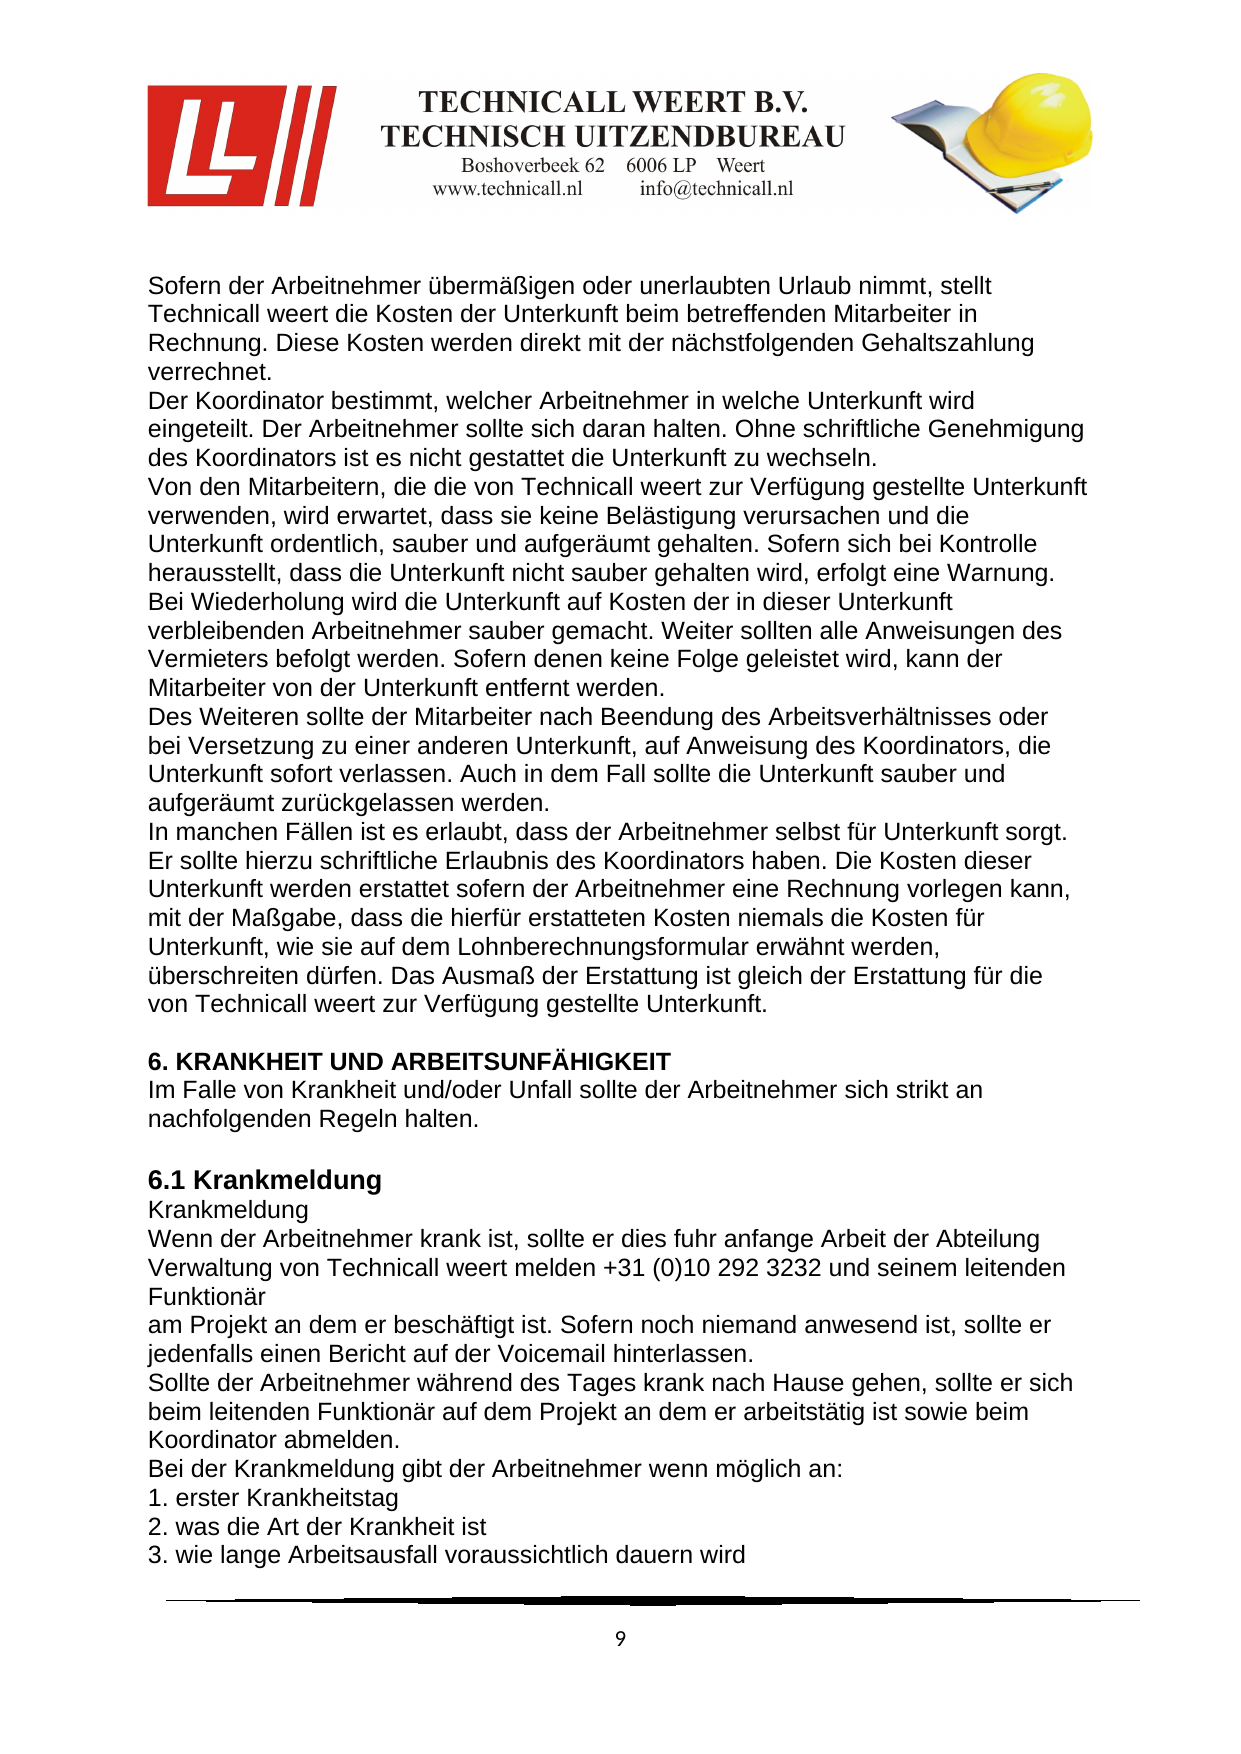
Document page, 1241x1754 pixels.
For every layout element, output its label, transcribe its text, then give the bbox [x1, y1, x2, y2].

text Unterkunft sofort verlassen. Auch in dem Fall sollte die Unterkunft sauber und [148, 759, 1093, 788]
text Unterkunft, wie sie auf dem Lohnberechnungsformular erwähnt werden, [148, 932, 1093, 961]
text Unterkunft ordentlich, sauber und aufgeräumt gehalten. Sofern sich bei Kontrolle [148, 529, 1093, 558]
text von Technicall weert zur Verfügung gestellte Unterkunft. [148, 989, 1093, 1018]
text Bei Wiederholung wird die Unterkunft auf Kosten der in dieser Unterkunft [148, 587, 1093, 616]
text herausstellt, dass die Unterkunft nicht sauber gehalten wird, erfolgt eine Warnung. [148, 558, 1093, 587]
text beim leitenden Funktionär auf dem Projekt an dem er arbeitstätig ist sowie beim [148, 1397, 1093, 1425]
text Von den Mitarbeitern, die die von Technicall weert zur Verfügung gestellte Unterkunft [148, 472, 1093, 501]
text In manchen Fällen ist es erlaubt, dass der Arbeitnehmer selbst für Unterkunft sorgt. [148, 817, 1093, 846]
text 6.1 Krankmeldung [148, 1164, 1093, 1195]
text Bei der Krankmeldung gibt der Arbeitnehmer wenn möglich an: [148, 1454, 1093, 1483]
text verwenden, wird erwartet, dass sie keine Belästigung verursachen und die [148, 501, 1093, 529]
picture [147, 73, 1093, 214]
text 2. was die Art der Krankheit ist [148, 1512, 1093, 1540]
text überschreiten dürfen. Das Ausmaß der Erstattung ist gleich der Erstattung für die [148, 961, 1093, 989]
text Verwaltung von Technicall weert melden +31 (0)10 292 3232 und seinem leitenden Funktionär [148, 1253, 1093, 1310]
text Krankmeldung [148, 1195, 1093, 1224]
text Er sollte hierzu schriftliche Erlaubnis des Koordinators haben. Die Kosten dieser [148, 846, 1093, 874]
text 1. erster Krankheitstag [148, 1483, 1093, 1512]
text Vermieters befolgt werden. Sofern denen keine Folge geleistet wird, kann der [148, 644, 1093, 673]
text eingeteilt. Der Arbeitnehmer sollte sich daran halten. Ohne schriftliche Genehmigung [148, 414, 1093, 443]
text mit der Maßgabe, dass die hierfür erstatteten Kosten niemals die Kosten für [148, 903, 1093, 932]
text am Projekt an dem er beschäftigt ist. Sofern noch niemand anwesend ist, sollte er [148, 1310, 1093, 1339]
text Der Koordinator bestimmt, welcher Arbeitnehmer in welche Unterkunft wird [148, 386, 1093, 414]
text nachfolgenden Regeln halten. [148, 1104, 1093, 1133]
text Wenn der Arbeitnehmer krank ist, sollte er dies fuhr anfange Arbeit der Abteilung [148, 1224, 1093, 1253]
text bei Versetzung zu einer anderen Unterkunft, auf Anweisung des Koordinators, die [148, 731, 1093, 759]
text Koordinator abmelden. [148, 1425, 1093, 1454]
text 3. wie lange Arbeitsausfall voraussichtlich dauern wird [148, 1540, 1093, 1569]
text Im Falle von Krankheit und/oder Unfall sollte der Arbeitnehmer sich strikt an [148, 1075, 1093, 1104]
text Des Weiteren sollte der Mitarbeiter nach Beendung des Arbeitsverhältnisses oder [148, 702, 1093, 731]
text des Koordinators ist es nicht gestattet die Unterkunft zu wechseln. [148, 443, 1093, 472]
text jedenfalls einen Bericht auf der Voicemail hinterlassen. [148, 1339, 1093, 1368]
text Sollte der Arbeitnehmer während des Tages krank nach Hause gehen, sollte er sich [148, 1368, 1093, 1397]
text aufgeräumt zurückgelassen werden. [148, 788, 1093, 817]
text Mitarbeiter von der Unterkunft entfernt werden. [148, 673, 1093, 702]
text Unterkunft werden erstattet sofern der Arbeitnehmer eine Rechnung vorlegen kann, [148, 874, 1093, 903]
text Sofern der Arbeitnehmer übermäßigen oder unerlaubten Urlaub nimmt, stellt Technicall weert die Kosten der Unterkunft beim betreffenden Mitarbeiter in Rechnung. Diese Kosten werden direkt mit der nächstfolgenden Gehaltszahlung verrechnet. [148, 271, 1093, 386]
text verbleibenden Arbeitnehmer sauber gemacht. Weiter sollten alle Anweisungen des [148, 616, 1093, 644]
text 6. KRANKHEIT UND ARBEITSUNFÄHIGKEIT [148, 1047, 1093, 1075]
